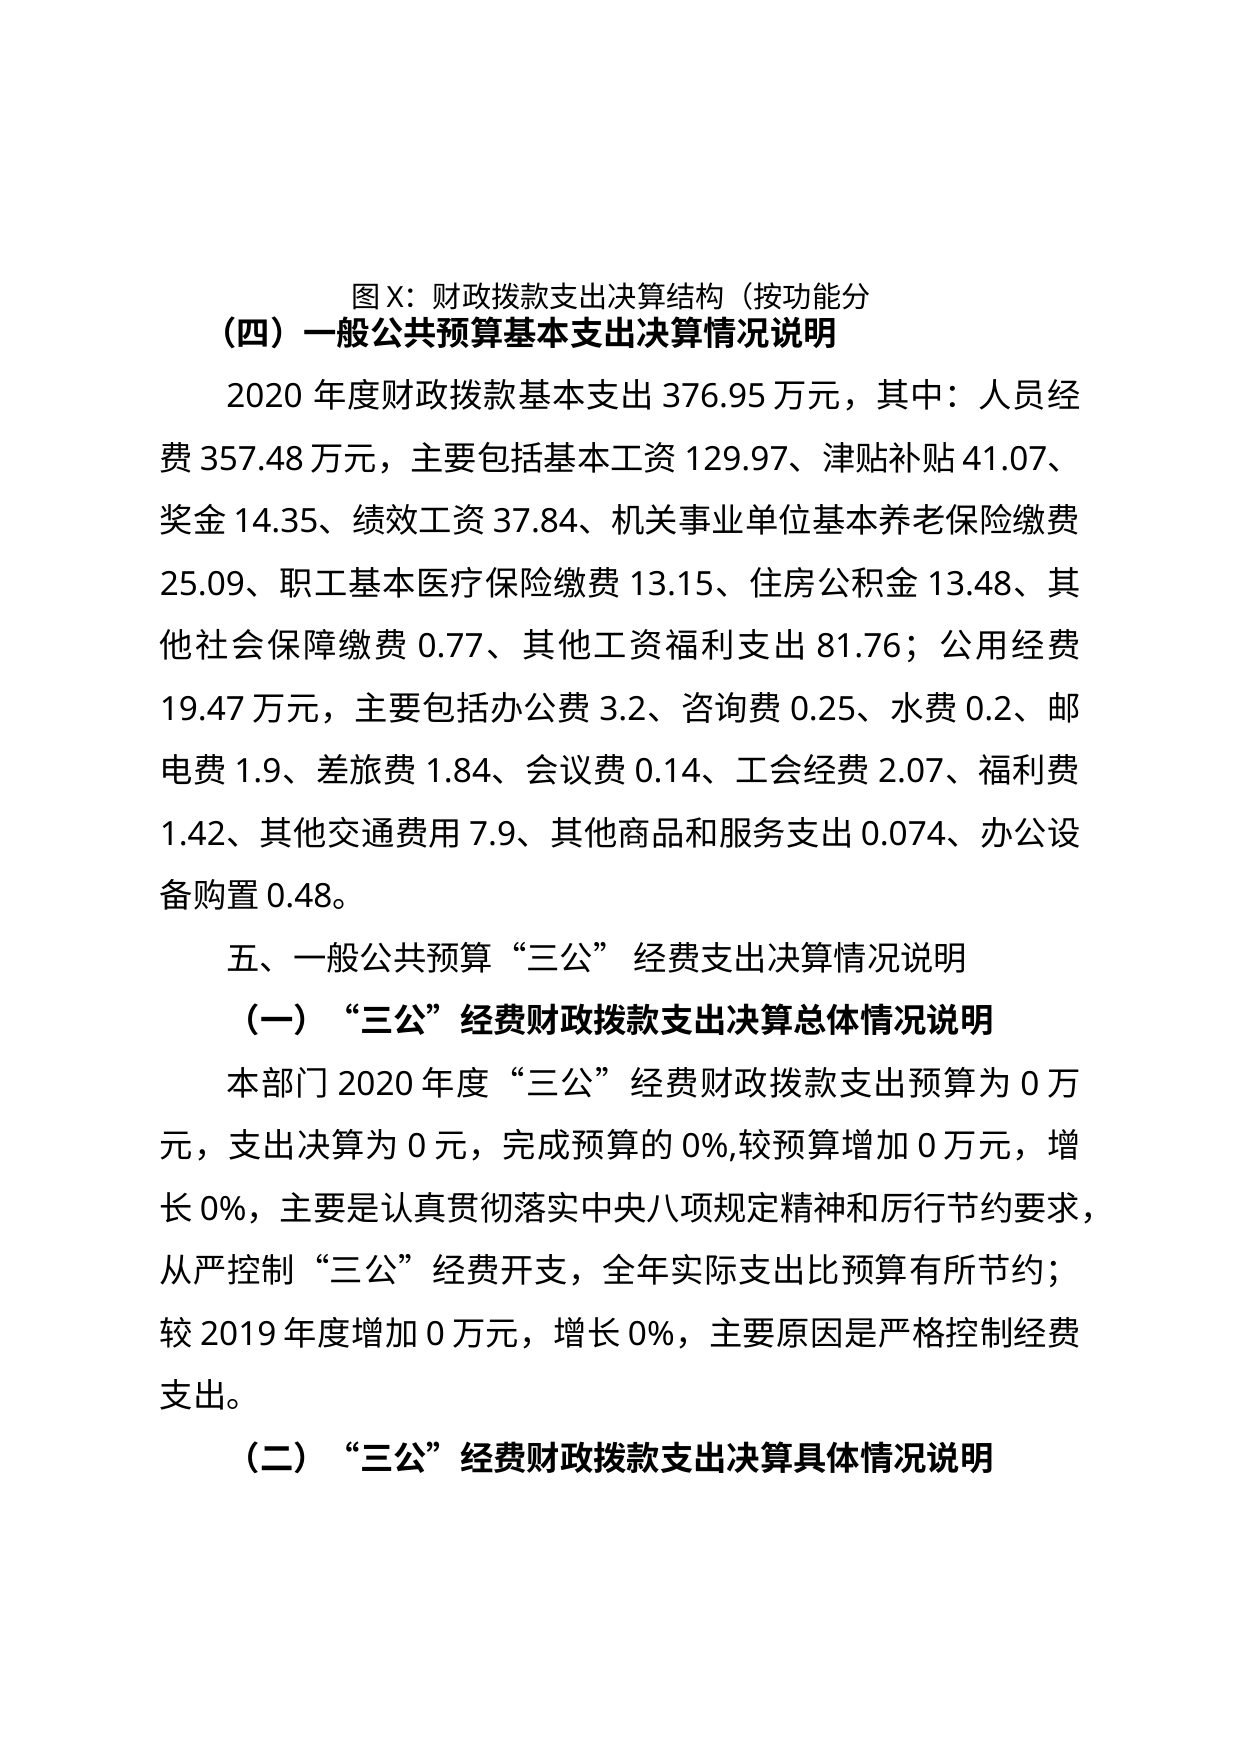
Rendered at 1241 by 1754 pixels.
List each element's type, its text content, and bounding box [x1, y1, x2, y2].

text （二）“三公”经费财政拨款支出决算具体情况说明 [159, 1420, 1081, 1483]
text （一）“三公”经费财政拨款支出决算总体情况说明 [159, 983, 1081, 1045]
text 本部门2020年度“三公”经费财政拨款支出预算为0万元，支出决算为0元，完成预算的0%,较预算增加0万元，增长0%，主要是认真贯彻落实中央八项规定精神和厉行节约要求，从严控制“三公”经费开支，全年实际支出比预算有所节约；较2019年度增加0万元，增长0%，主要原因是严格控制经费支出。 [159, 1045, 1081, 1420]
text 2020 年度财政拨款基本支出376.95万元，其中：人员经费357.48万元，主要包括基本工资129.97、津贴补贴41.07、奖金14.35、绩效工资37.84、机关事业单位基本养老保险缴费25.09、职工基本医疗保险缴费13.15、住房公积金13.48、其他社会保障缴费0.77、其他工资福利支出81.76；公用经费19.47万元，主要包括办公费3.2、咨询费0.25、水费0.2、邮电费1.9、差旅费1.84、会议费0.14、工会经费2.07、福利费1.42、其他交通费用7.9、其他商品和服务支出0.074、办公设备购置0.48。 [159, 358, 1081, 920]
text 五、一般公共预算“三公” 经费支出决算情况说明 [159, 920, 1081, 983]
text （四）一般公共预算基本支出决算情况说明 [203, 295, 1081, 358]
